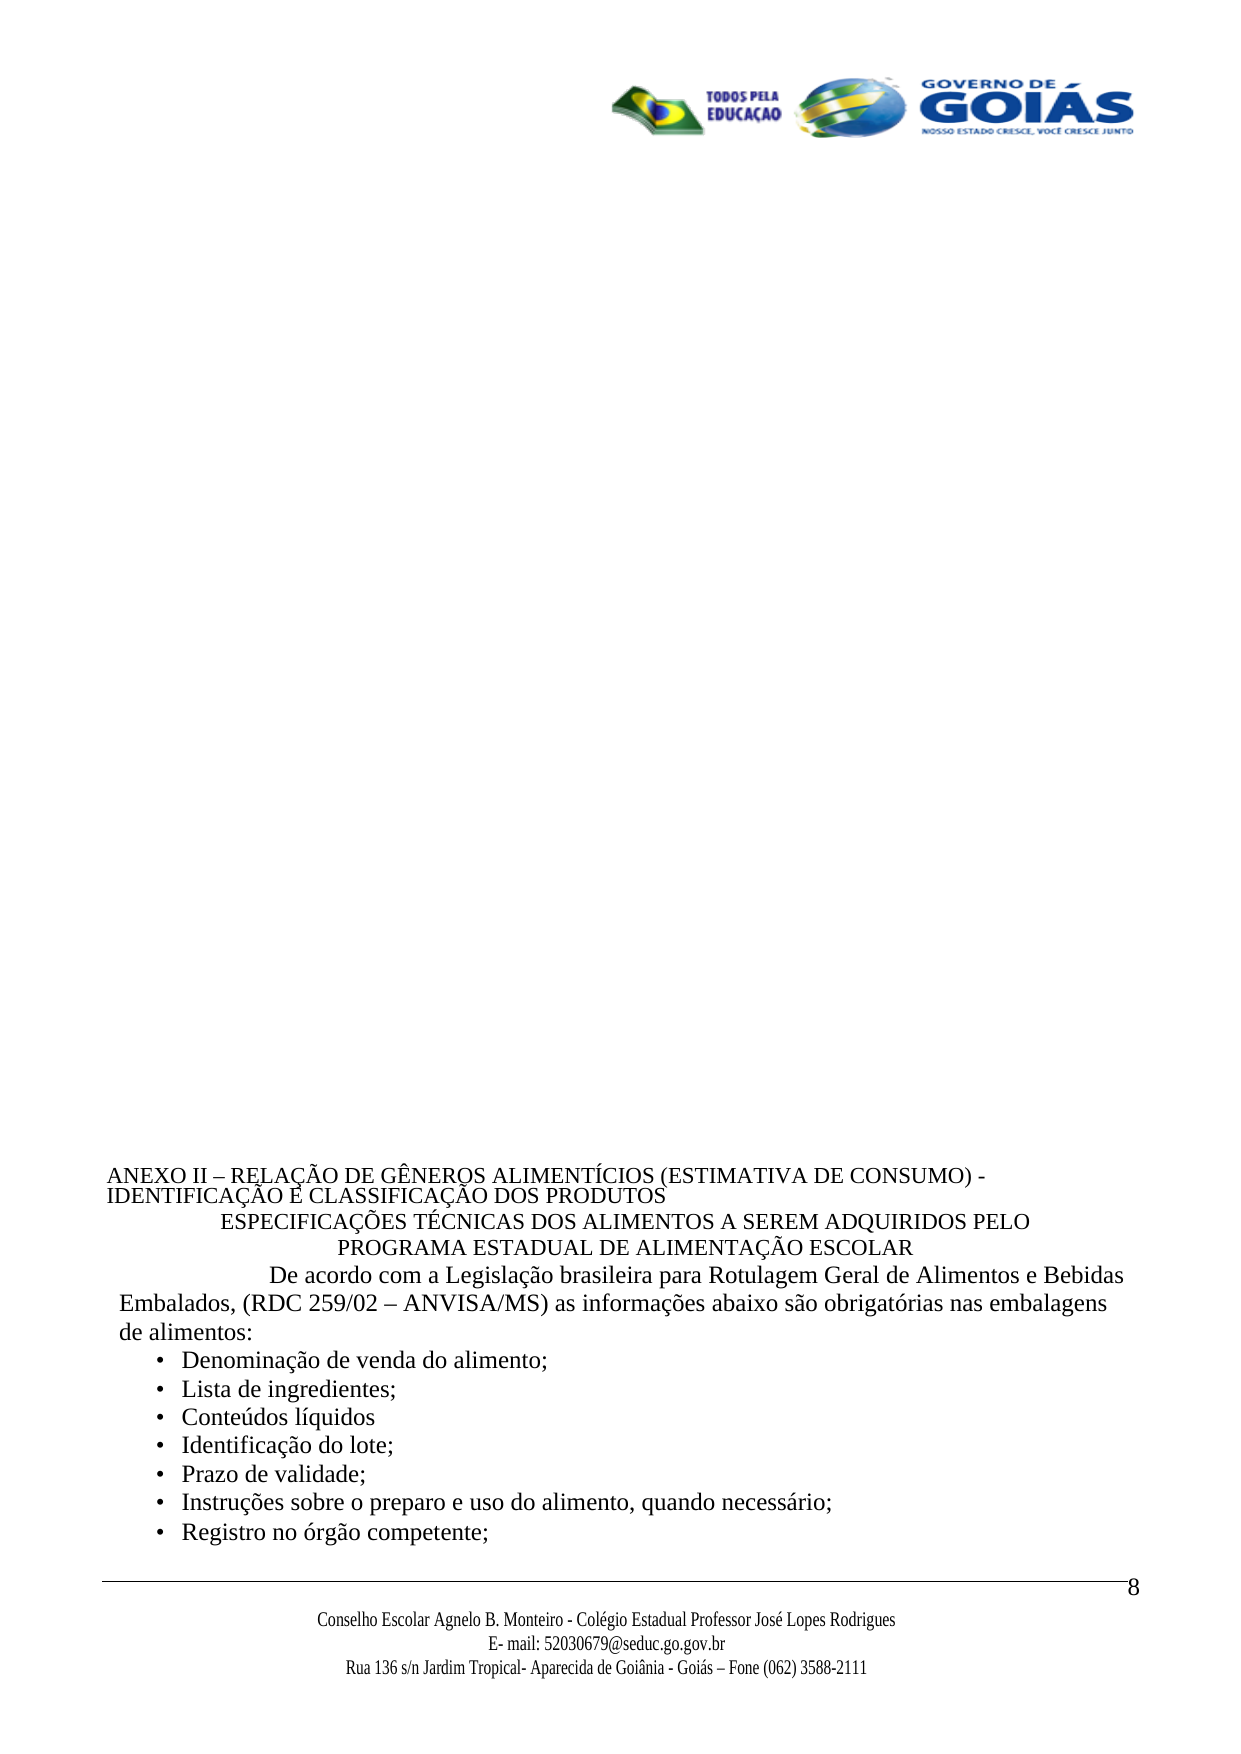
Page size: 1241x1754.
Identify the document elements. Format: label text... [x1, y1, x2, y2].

list Conteúdos líquidos [156, 1403, 1144, 1431]
text ESPECIFICAÇÕES TÉCNICAS DOS ALIMENTOS A SEREM ADQUIRIDOS PELO [106, 1208, 1144, 1234]
list Lista de ingredientes; [156, 1374, 1144, 1403]
list Instruções sobre o preparo e uso do alimento, quando necessário; [156, 1488, 1144, 1516]
text PROGRAMA ESTADUAL DE ALIMENTAÇÃO ESCOLAR [106, 1234, 1144, 1261]
text ANEXO II – RELAÇÃO DE GÊNEROS ALIMENTÍCIOS (ESTIMATIVA DE CONSUMO) -IDENTIFICAÇÃO E CLASSIFICAÇÃO DOS PRODUTOS [106, 1166, 1144, 1208]
text De acordo com a Legislação brasileira para Rotulagem Geral de Alimentos e Bebidas Embalados, (RDC 259/02 – ANVISA/MS) as informações abaixo são obrigatórias nas embalagens de alimentos: [119, 1261, 1134, 1345]
list Denominação de venda do alimento; [156, 1346, 1144, 1374]
list Identificação do lote; [156, 1431, 1144, 1459]
list Prazo de validade; [156, 1459, 1144, 1488]
list Registro no órgão competente; [156, 1517, 1144, 1545]
picture [611, 75, 1145, 138]
